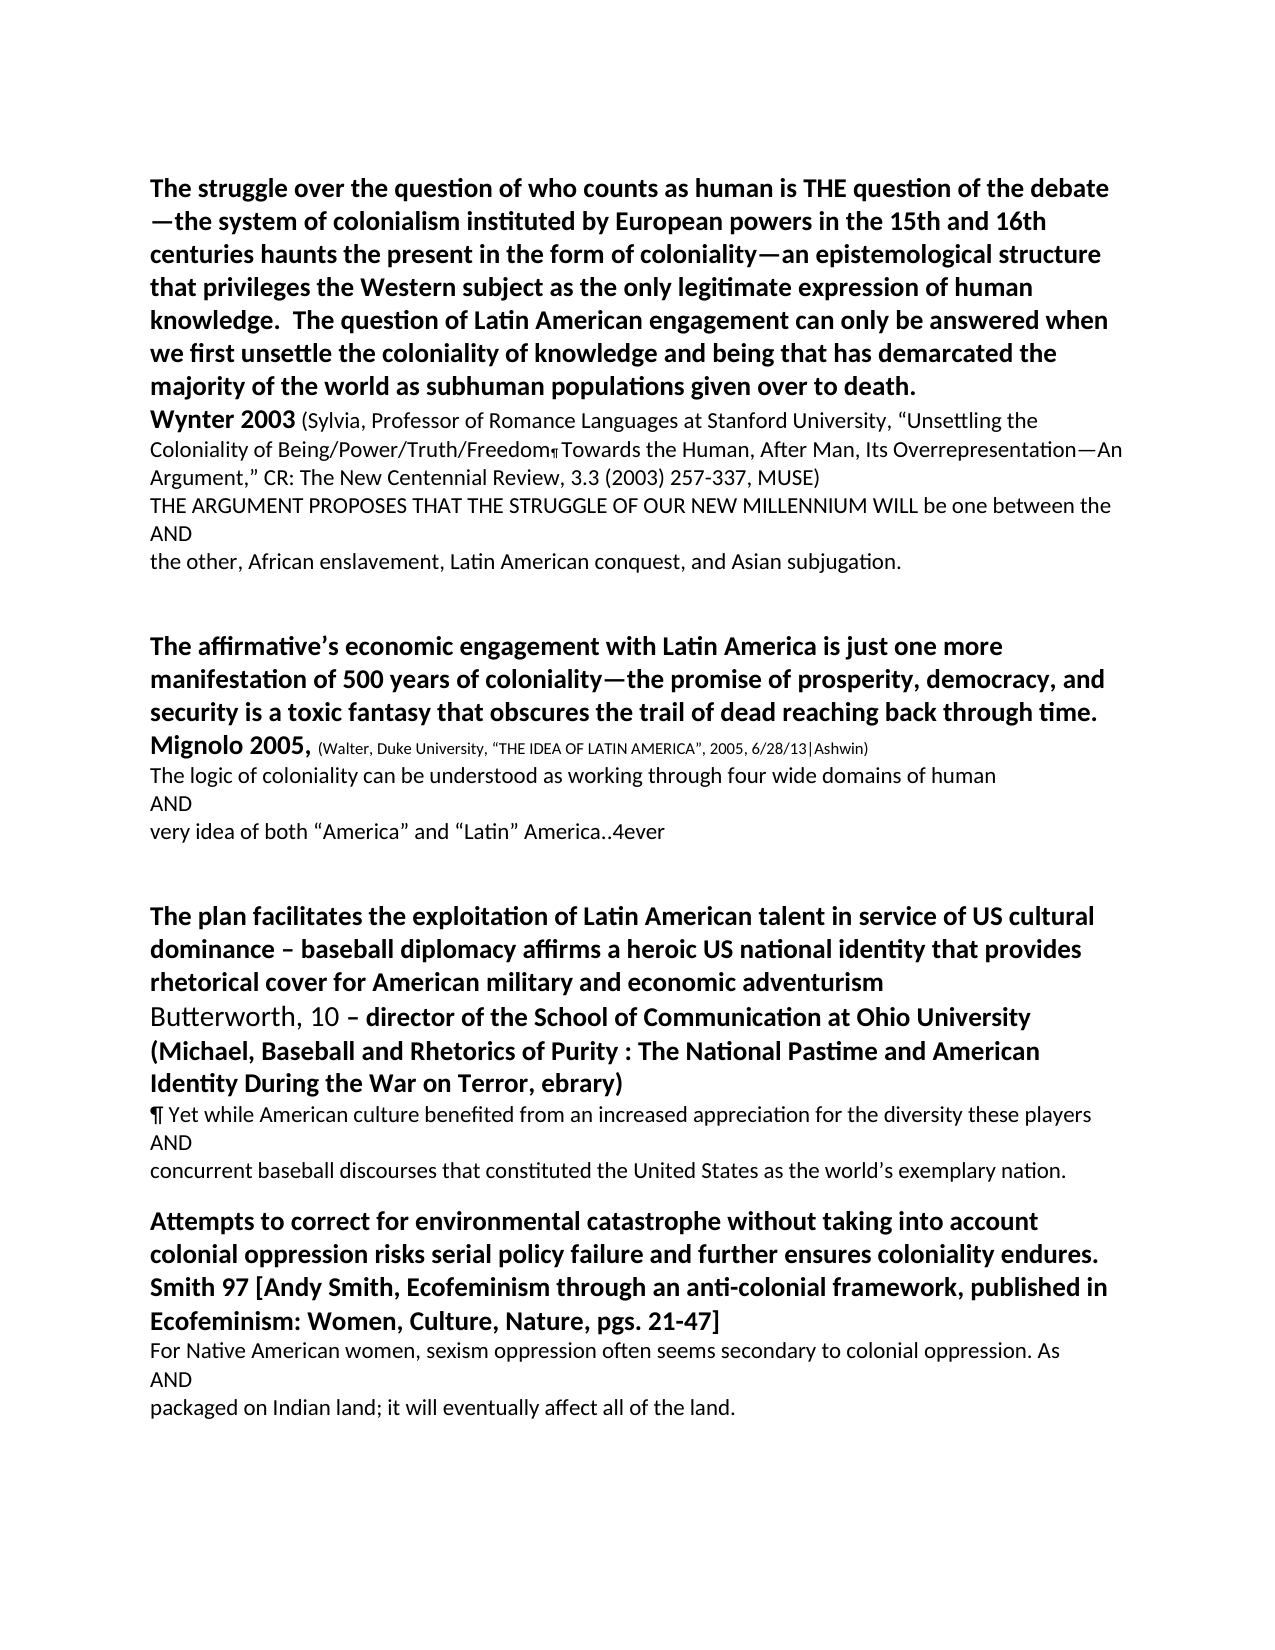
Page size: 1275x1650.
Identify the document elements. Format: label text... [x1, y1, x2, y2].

text AND [150, 519, 1125, 547]
text ¶ Yet while American culture benefited from an increased appreciation for the diversity these players [150, 1100, 1125, 1128]
text The plan facilitates the exploitation of Latin American talent in service of US cultural dominance – baseball diplomacy affirms a heroic US national identity that provides rhetorical cover for American military and economic adventurism Butterworth, 10 – director of the School of Communication at Ohio University (Michael, Baseball and Rhetorics of Purity : The National Pastime and American Identity During the War on Terror, ebrary) [150, 899, 1125, 1100]
text THE ARGUMENT PROPOSES THAT THE STRUGGLE OF OUR NEW MILLENNIUM WILL be one between the [150, 491, 1125, 519]
text Wynter 2003 (Sylvia, Professor of Romance Languages at Stanford University, “Unsettling the Coloniality of Being/Power/Truth/Freedom¶ Towards the Human, After Man, Its Overrepresentation—An Argument,” CR: The New Centennial Review, 3.3 (2003) 257-337, MUSE) [150, 402, 1125, 491]
text The affirmative’s economic engagement with Latin America is just one more manifestation of 500 years of coloniality—the promise of prosperity, democracy, and security is a toxic fantasy that obscures the trail of dead reaching back through time. [150, 629, 1125, 728]
text Smith 97 [Andy Smith, Ecofeminism through an anti-colonial framework, published in Ecofeminism: Women, Culture, Nature, pgs. 21-47] [150, 1271, 1125, 1337]
text The struggle over the question of who counts as human is THE question of the debate—the system of colonialism instituted by European powers in the 15th and 16th centuries haunts the present in the form of coloniality—an epistemological structure that privileges the Western subject as the only legitimate expression of human knowledge. The question of Latin American engagement can only be answered when we first unsettle the coloniality of knowledge and being that has demarcated the majority of the world as subhuman populations given over to death. [150, 171, 1125, 402]
text Attempts to correct for environmental catastrophe without taking into account colonial oppression risks serial policy failure and further ensures coloniality endures. [150, 1204, 1125, 1271]
text very idea of both “America” and “Latin” America..4ever [150, 817, 1125, 845]
text The logic of coloniality can be understood as working through four wide domains of human [150, 761, 1125, 789]
text packaged on Indian land; it will eventually affect all of the land. [150, 1393, 1125, 1421]
text AND [150, 1365, 1125, 1393]
text concurrent baseball discourses that constituted the United States as the world’s exemplary nation. [150, 1156, 1125, 1184]
text AND [150, 789, 1125, 817]
text the other, African enslavement, Latin American conquest, and Asian subjugation. [150, 547, 1125, 575]
text Mignolo 2005, (Walter, Duke University, “THE IDEA OF LATIN AMERICA”, 2005, 6/28/13|Ashwin) [150, 728, 1125, 761]
text AND [150, 1128, 1125, 1156]
text For Native American women, sexism oppression often seems secondary to colonial oppression. As [150, 1337, 1125, 1365]
